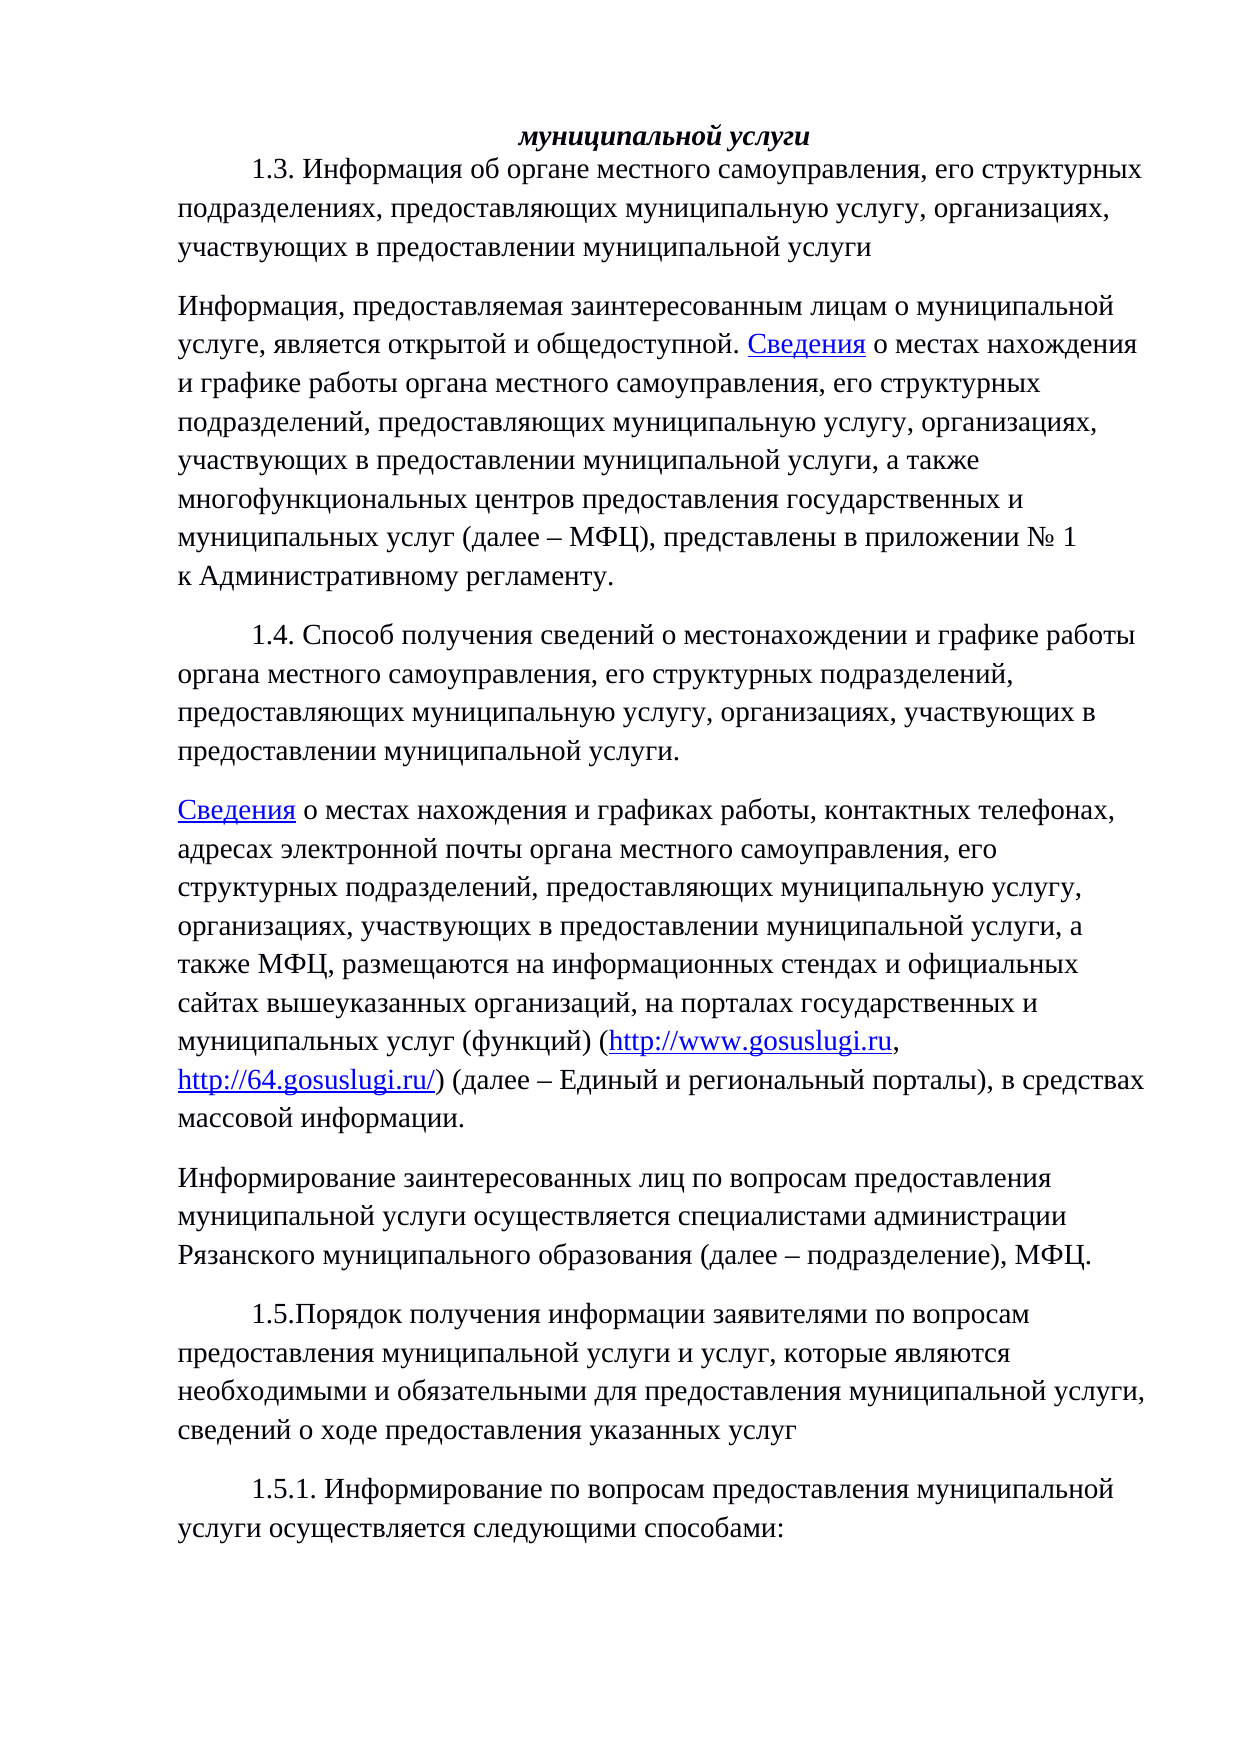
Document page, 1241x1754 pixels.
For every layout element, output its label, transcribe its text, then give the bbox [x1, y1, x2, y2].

text 1.4. Способ получения сведений о местонахождении и графике работы органа местного самоуправления, его структурных подразделений, предоставляющих муниципальную услугу, организациях, участвующих в предоставлении муниципальной услуги. [177, 617, 1152, 766]
text Информация, предоставляемая заинтересованным лицам о муниципальной услуге, является открытой и общедоступной. Сведения о местах нахождения и графике работы органа местного самоуправления, его структурных подразделений, предоставляющих муниципальную услугу, организациях, участвующих в предоставлении муниципальной услуги, а также многофункциональных центров предоставления государственных и муниципальных услуг (далее – МФЦ), представлены в приложении № 1 к Административному регламенту. [177, 288, 1152, 591]
text Информирование заинтересованных лиц по вопросам предоставления муниципальной услуги осуществляется специалистами администрации Рязанского муниципального образования (далее – подразделение), МФЦ. [177, 1160, 1152, 1271]
text 1.5.1. Информирование по вопросам предоставления муниципальной услуги осуществляется следующими способами: [177, 1471, 1152, 1543]
text 1.3. Информация об органе местного самоуправления, его структурных подразделениях, предоставляющих муниципальную услугу, организациях, участвующих в предоставлении муниципальной услуги [177, 152, 1152, 262]
text Сведения о местах нахождения и графиках работы, контактных телефонах, адресах электронной почты органа местного самоуправления, его структурных подразделений, предоставляющих муниципальную услугу, организациях, участвующих в предоставлении муниципальной услуги, а также МФЦ, размещаются на информационных стендах и официальных сайтах вышеуказанных организаций, на порталах государственных и муниципальных услуг (функций) (http://www.gosuslugi.ru, http://64.gosuslugi.ru/) (далее – Единый и региональный порталы), в средствах массовой информации. [177, 792, 1152, 1134]
text муниципальной услуги [177, 118, 1152, 152]
text 1.5.Порядок получения информации заявителями по вопросам предоставления муниципальной услуги и услуг, которые являются необходимыми и обязательными для предоставления муниципальной услуги, сведений о ходе предоставления указанных услуг [177, 1296, 1152, 1446]
